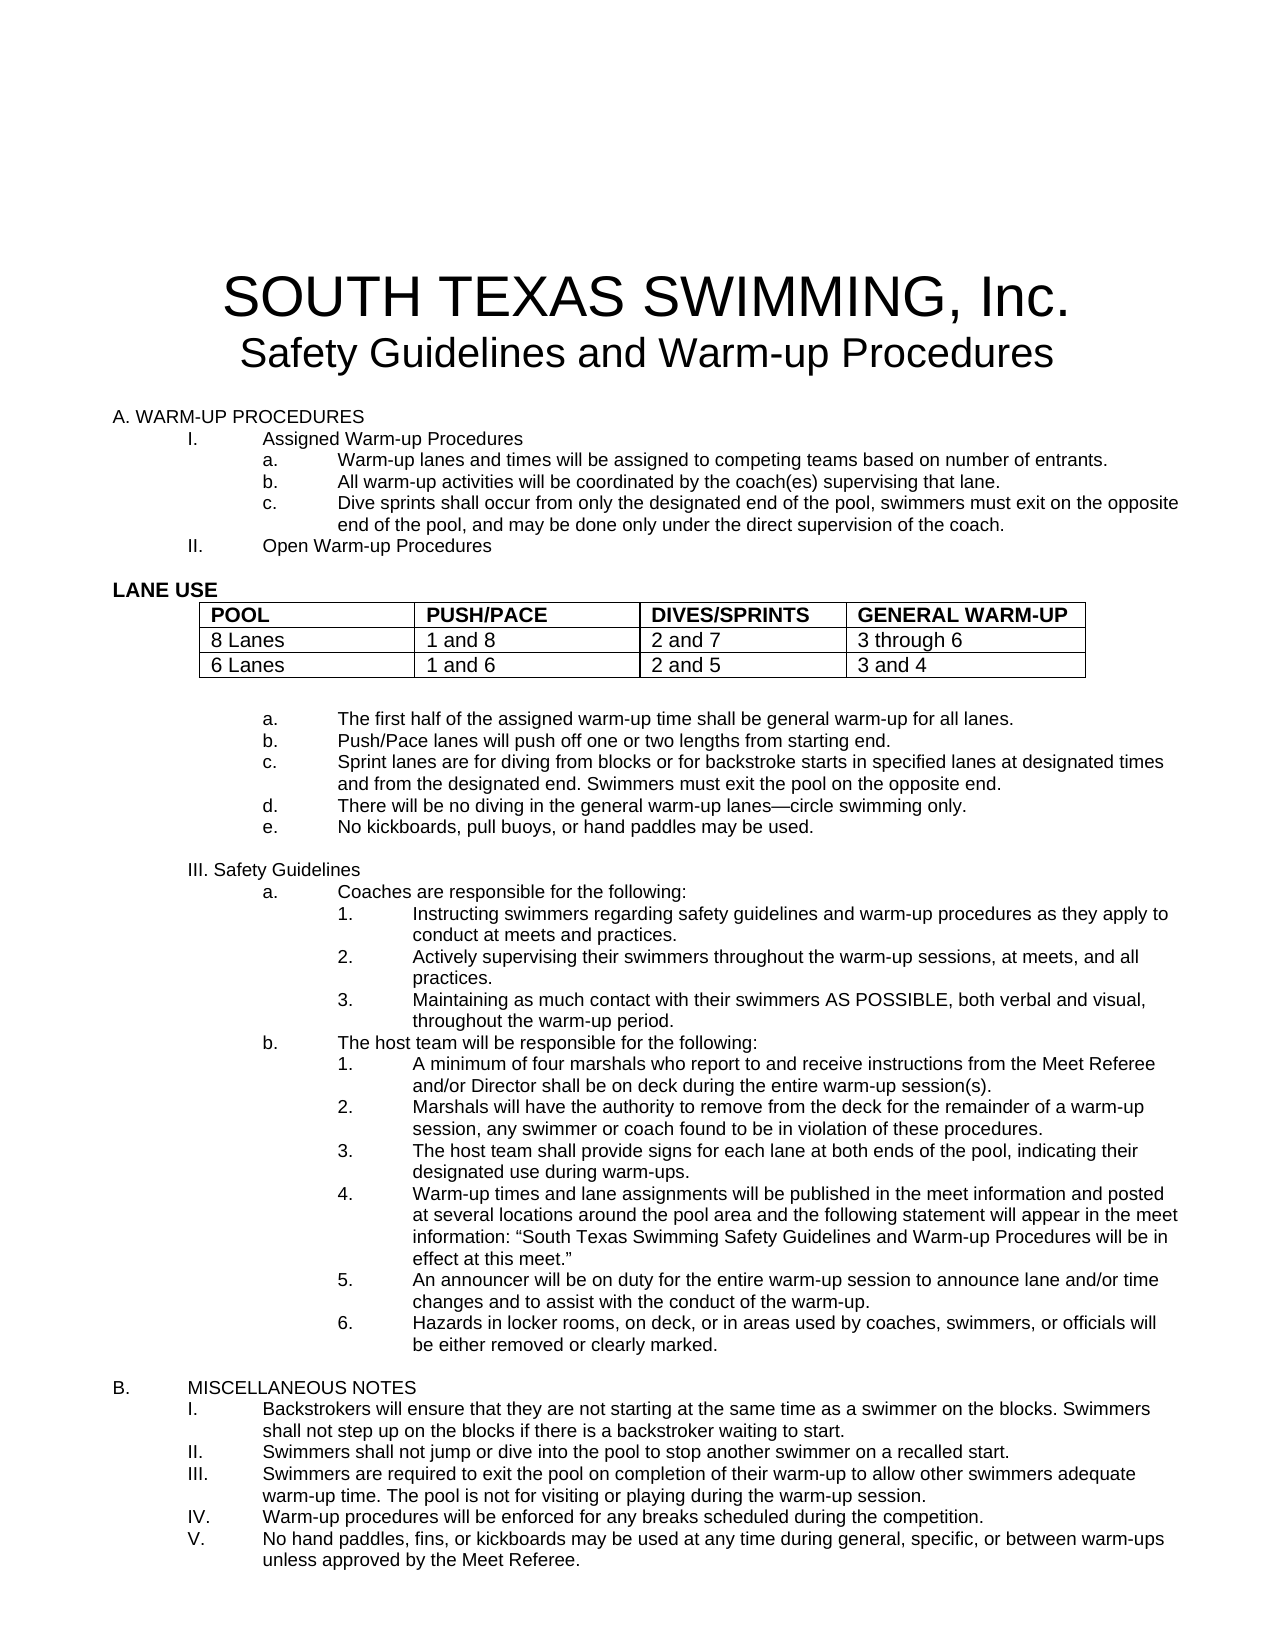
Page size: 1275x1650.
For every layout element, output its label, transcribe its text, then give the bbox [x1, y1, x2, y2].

table_cell 3 through 6 [847, 628, 1085, 652]
table_cell 2 and 5 [641, 653, 846, 677]
text 1. A minimum of four marshals who report to and receive instructions from the Meet Referee and/or Director shall be on deck during the entire warm-up session(s). [337, 1053, 1181, 1096]
text 1. Instructing swimmers regarding safety guidelines and warm-up procedures as they apply to conduct at meets and practices. [337, 902, 1181, 945]
text A. WARM-UP PROCEDURES [112, 406, 1181, 427]
text b. All warm-up activities will be coordinated by the coach(es) supervising that lane. [262, 471, 1181, 492]
text Safety Guidelines and Warm-up Procedures [112, 328, 1181, 376]
table_header PUSH/PACE [415, 603, 639, 627]
text 5. An announcer will be on duty for the entire warm-up session to announce lane and/or time changes and to assist with the conduct of the warm-up. [337, 1269, 1181, 1312]
text b. The host team will be responsible for the following: [187, 1032, 1181, 1053]
text IV. Warm-up procedures will be enforced for any breaks scheduled during the competition. [187, 1506, 1181, 1528]
text b. Push/Pace lanes will push off one or two lengths from starting end. [187, 730, 1181, 751]
text LANE USE [112, 578, 1181, 602]
text a. Coaches are responsible for the following: [187, 881, 1181, 902]
text c. Sprint lanes are for diving from blocks or for backstroke starts in specified lanes at designated times and from the designated end. Swimmers must exit the pool on the opposite end. [262, 751, 1181, 794]
text I. Backstrokers will ensure that they are not starting at the same time as a swimmer on the blocks. Swimmers shall not step up on the blocks if there is a backstroker waiting to start. [187, 1398, 1181, 1441]
text a. The first half of the assigned warm-up time shall be general warm-up for all lanes. [187, 708, 1181, 730]
table_cell 1 and 6 [415, 653, 639, 677]
text a. Warm-up lanes and times will be assigned to competing teams based on number of entrants. [262, 449, 1181, 471]
text c. Dive sprints shall occur from only the designated end of the pool, swimmers must exit on the opposite end of the pool, and may be done only under the direct supervision of the coach. [262, 492, 1181, 535]
text 2. Marshals will have the authority to remove from the deck for the remainder of a warm-up session, any swimmer or coach found to be in violation of these procedures. [337, 1096, 1181, 1139]
table_header POOL [200, 603, 414, 627]
text 2. Actively supervising their swimmers throughout the warm-up sessions, at meets, and all practices. [337, 945, 1181, 988]
table_cell 1 and 8 [415, 628, 639, 652]
text III. Swimmers are required to exit the pool on completion of their warm-up to allow other swimmers adequate warm-up time. The pool is not for visiting or playing during the warm-up session. [187, 1463, 1181, 1506]
table_header GENERAL WARM-UP [847, 603, 1085, 627]
text II. Open Warm-up Procedures [112, 535, 1181, 557]
text 3. The host team shall provide signs for each lane at both ends of the pool, indicating their designated use during warm-ups. [337, 1139, 1181, 1183]
text SOUTH TEXAS SWIMMING, Inc. [112, 262, 1181, 328]
text 6. Hazards in locker rooms, on deck, or in areas used by coaches, swimmers, or officials will be either removed or clearly marked. [337, 1312, 1181, 1355]
text I. Assigned Warm-up Procedures [112, 427, 1181, 449]
table_cell 3 and 4 [847, 653, 1085, 677]
table_cell 2 and 7 [641, 628, 846, 652]
text B. MISCELLANEOUS NOTES [112, 1377, 1181, 1398]
text e. No kickboards, pull buoys, or hand paddles may be used. [262, 816, 1181, 838]
text V. No hand paddles, fins, or kickboards may be used at any time during general, specific, or between warm-ups unless approved by the Meet Referee. [187, 1528, 1181, 1571]
text II. Swimmers shall not jump or dive into the pool to stop another swimmer on a recalled start. [187, 1441, 1181, 1463]
text 4. Warm-up times and lane assignments will be published in the meet information and posted at several locations around the pool area and the following statement will appear in the meet information: “South Texas Swimming Safety Guidelines and Warm-up Procedures will be in effect at this meet.” [337, 1183, 1181, 1269]
table_cell 8 Lanes [200, 628, 414, 652]
table_cell 6 Lanes [200, 653, 414, 677]
text d. There will be no diving in the general warm-up lanes—circle swimming only. [262, 794, 1181, 816]
text 3. Maintaining as much contact with their swimmers AS POSSIBLE, both verbal and visual, throughout the warm-up period. [337, 988, 1181, 1032]
text III. Safety Guidelines [112, 859, 1181, 881]
table_header DIVES/SPRINTS [641, 603, 846, 627]
